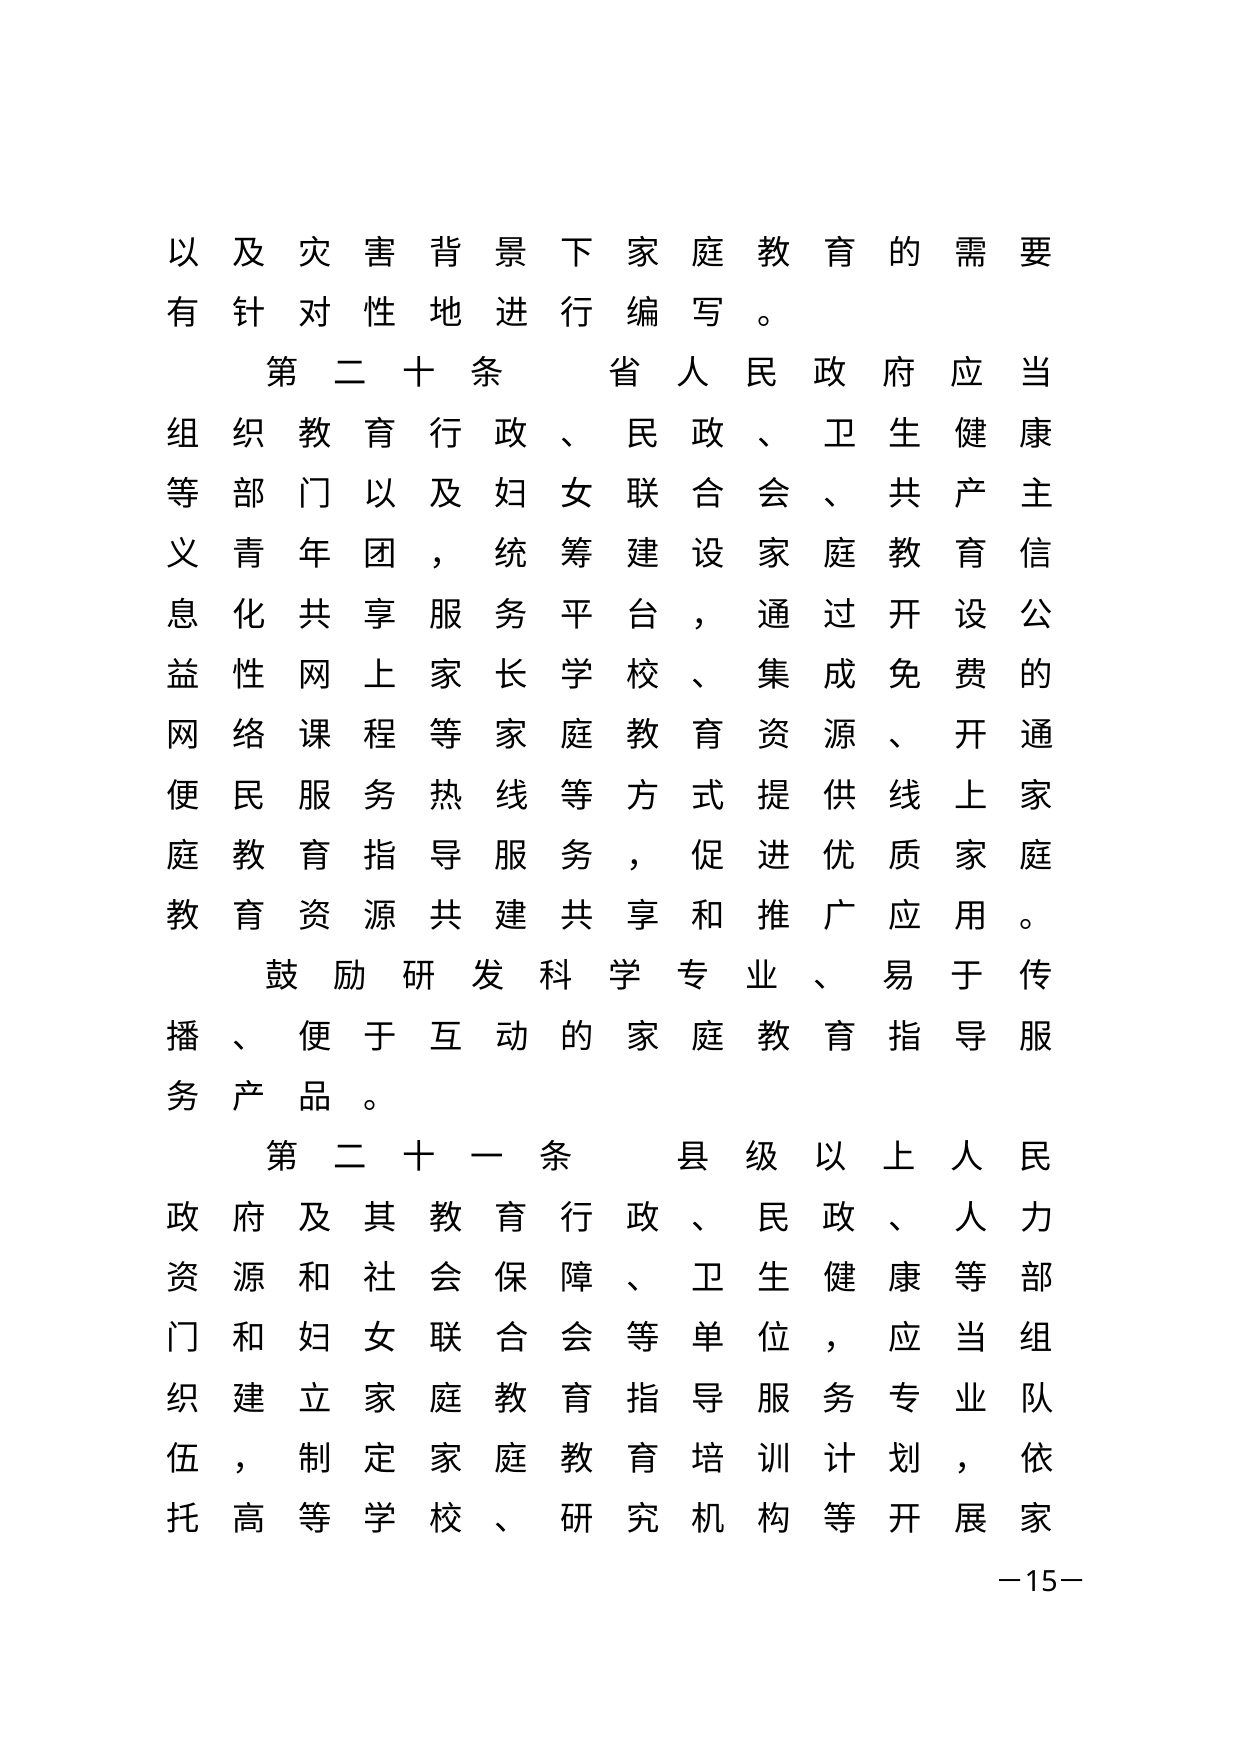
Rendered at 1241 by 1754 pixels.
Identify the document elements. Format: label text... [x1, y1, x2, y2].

text 第二十一条 县级以上人民政府及其教育行政、民政、人力资源和社会保障、卫生健康等部门和妇女联合会等单位，应当组织建立家庭教育指导服务专业队伍，制定家庭教育培训计划，依托高等学校、研究机构等开展家庭教育专门人才培养。 [167, 1124, 1085, 1546]
text 鼓励研发科学专业、易于传播、便于互动的家庭教育指导服务产品。 [167, 943, 1085, 1124]
text 家庭教育指导读本应当结合新婚期和孕期家庭、不同年龄段未成年人、特殊儿童、特殊家庭以及灾害背景下家庭教育的需要有针对性地进行编写。 [167, 219, 1085, 340]
text 第二十条 省人民政府应当组织教育行政、民政、卫生健康等部门以及妇女联合会、共产主义青年团，统筹建设家庭教育信息化共享服务平台，通过开设公益性网上家长学校、集成免费的网络课程等家庭教育资源、开通便民服务热线等方式提供线上家庭教育指导服务，促进优质家庭教育资源共建共享和推广应用。 [167, 340, 1085, 943]
